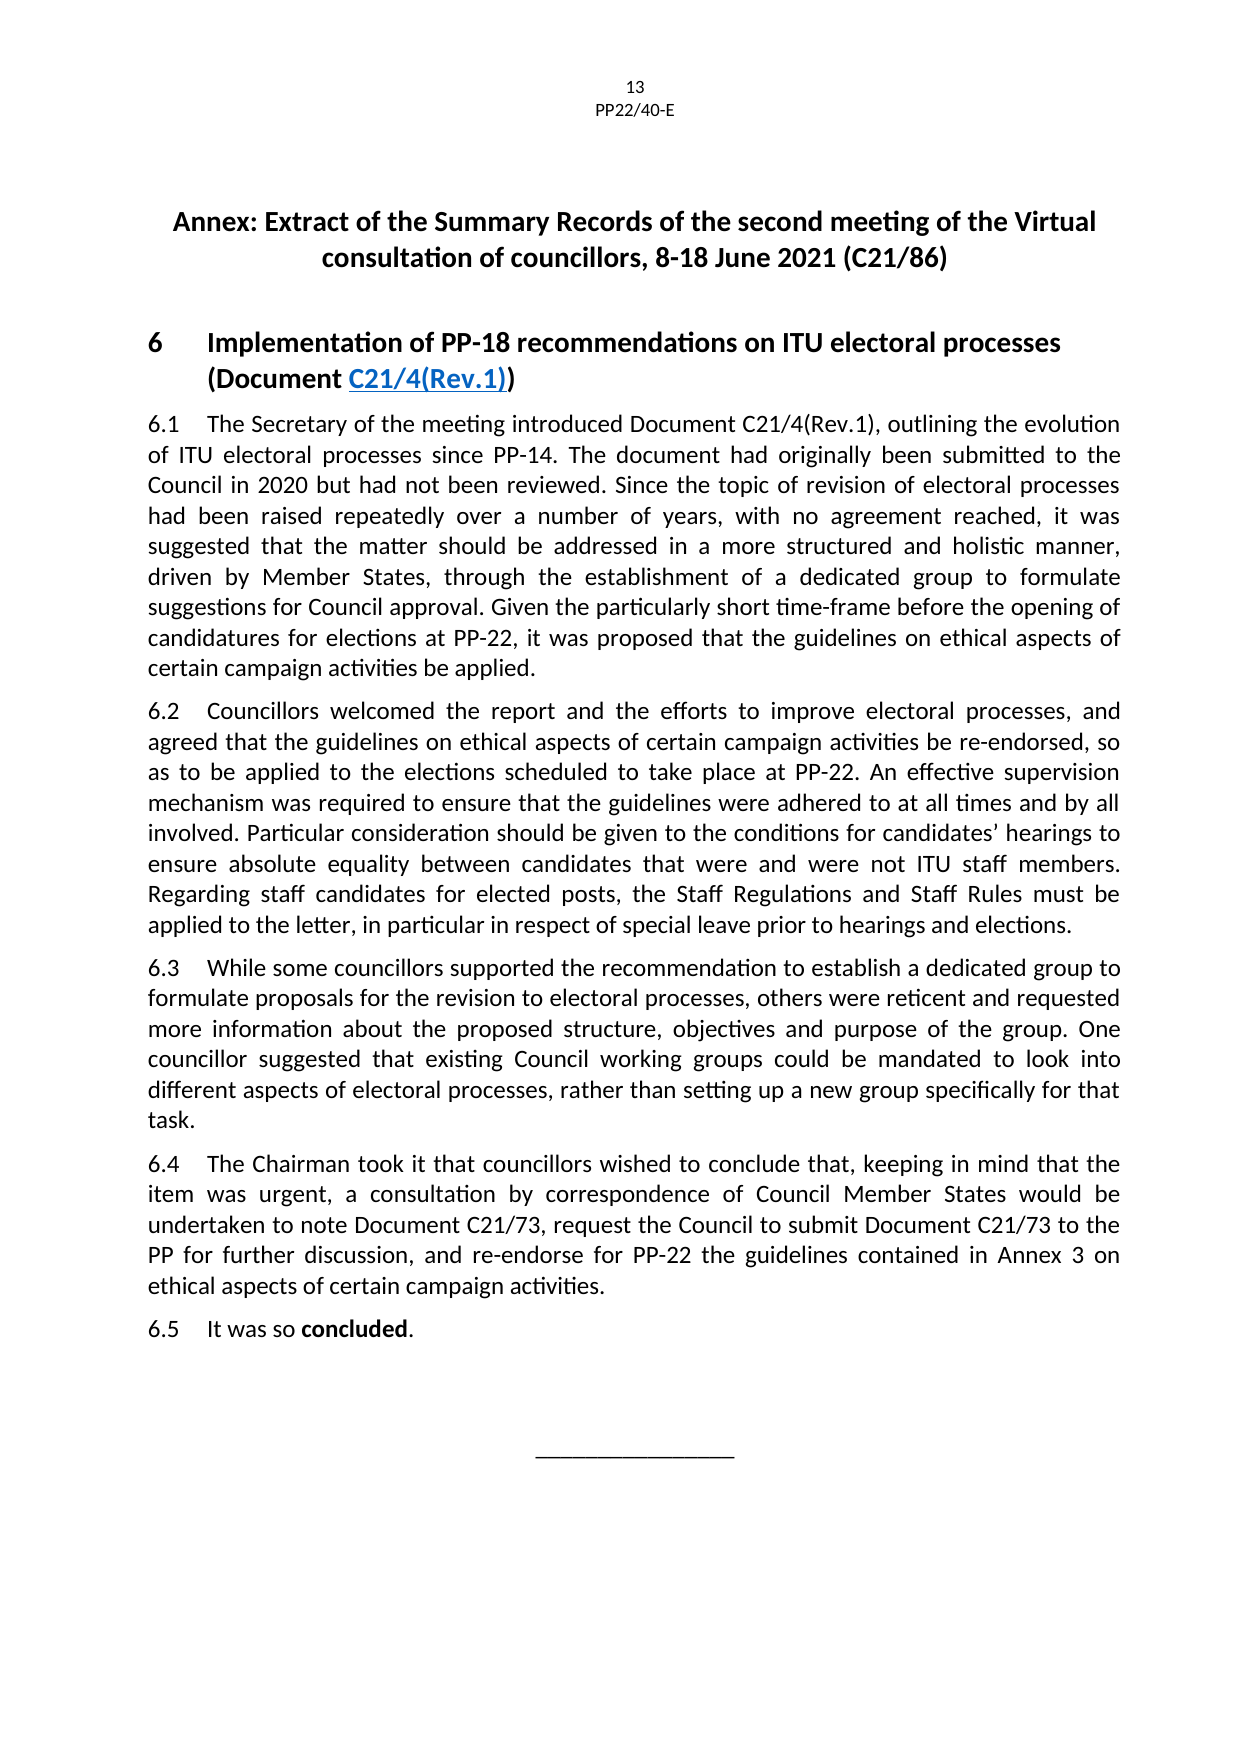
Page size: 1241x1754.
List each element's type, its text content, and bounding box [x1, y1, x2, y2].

subtitle 6 Implementation of PP-18 recommendations on ITU electoral processes (Document C21/4(Rev.1)) [148, 324, 1122, 396]
title Annex: Extract of the Summary Records of the second meeting of the Virtual consultation of councillors, 8-18 June 2021 (C21/86) [148, 203, 1122, 274]
text ________________ [148, 1431, 1122, 1461]
text 6.3 While some councillors supported the recommendation to establish a dedicated group to formulate proposals for the revision to electoral processes, others were reticent and requested more information about the proposed structure, objectives and purpose of the group. One councillor suggested that existing Council working groups could be mandated to look into different aspects of electoral processes, rather than setting up a new group specifically for that task. [148, 952, 1122, 1135]
text 6.4 The Chairman took it that councillors wished to conclude that, keeping in mind that the item was urgent, a consultation by correspondence of Council Member States would be undertaken to note Document C21/73, request the Council to submit Document C21/73 to the PP for further discussion, and re-endorse for PP-22 the guidelines contained in Annex 3 on ethical aspects of certain campaign activities. [148, 1148, 1122, 1300]
text 6.2 Councillors welcomed the report and the efforts to improve electoral processes, and agreed that the guidelines on ethical aspects of certain campaign activities be re-endorsed, so as to be applied to the elections scheduled to take place at PP-22. An effective supervision mechanism was required to ensure that the guidelines were adhered to at all times and by all involved. Particular consideration should be given to the conditions for candidates’ hearings to ensure absolute equality between candidates that were and were not ITU staff members. Regarding staff candidates for elected posts, the Staff Regulations and Staff Rules must be applied to the letter, in particular in respect of special leave prior to hearings and elections. [148, 695, 1122, 939]
text 6.1 The Secretary of the meeting introduced Document C21/4(Rev.1), outlining the evolution of ITU electoral processes since PP-14. The document had originally been submitted to the Council in 2020 but had not been reviewed. Since the topic of revision of electoral processes had been raised repeatedly over a number of years, with no agreement reached, it was suggested that the matter should be addressed in a more structured and holistic manner, driven by Member States, through the establishment of a dedicated group to formulate suggestions for Council approval. Given the particularly short time-frame before the opening of candidatures for elections at PP-22, it was proposed that the guidelines on ethical aspects of certain campaign activities be applied. [148, 408, 1122, 683]
text 6.5 It was so concluded. [148, 1313, 1122, 1343]
